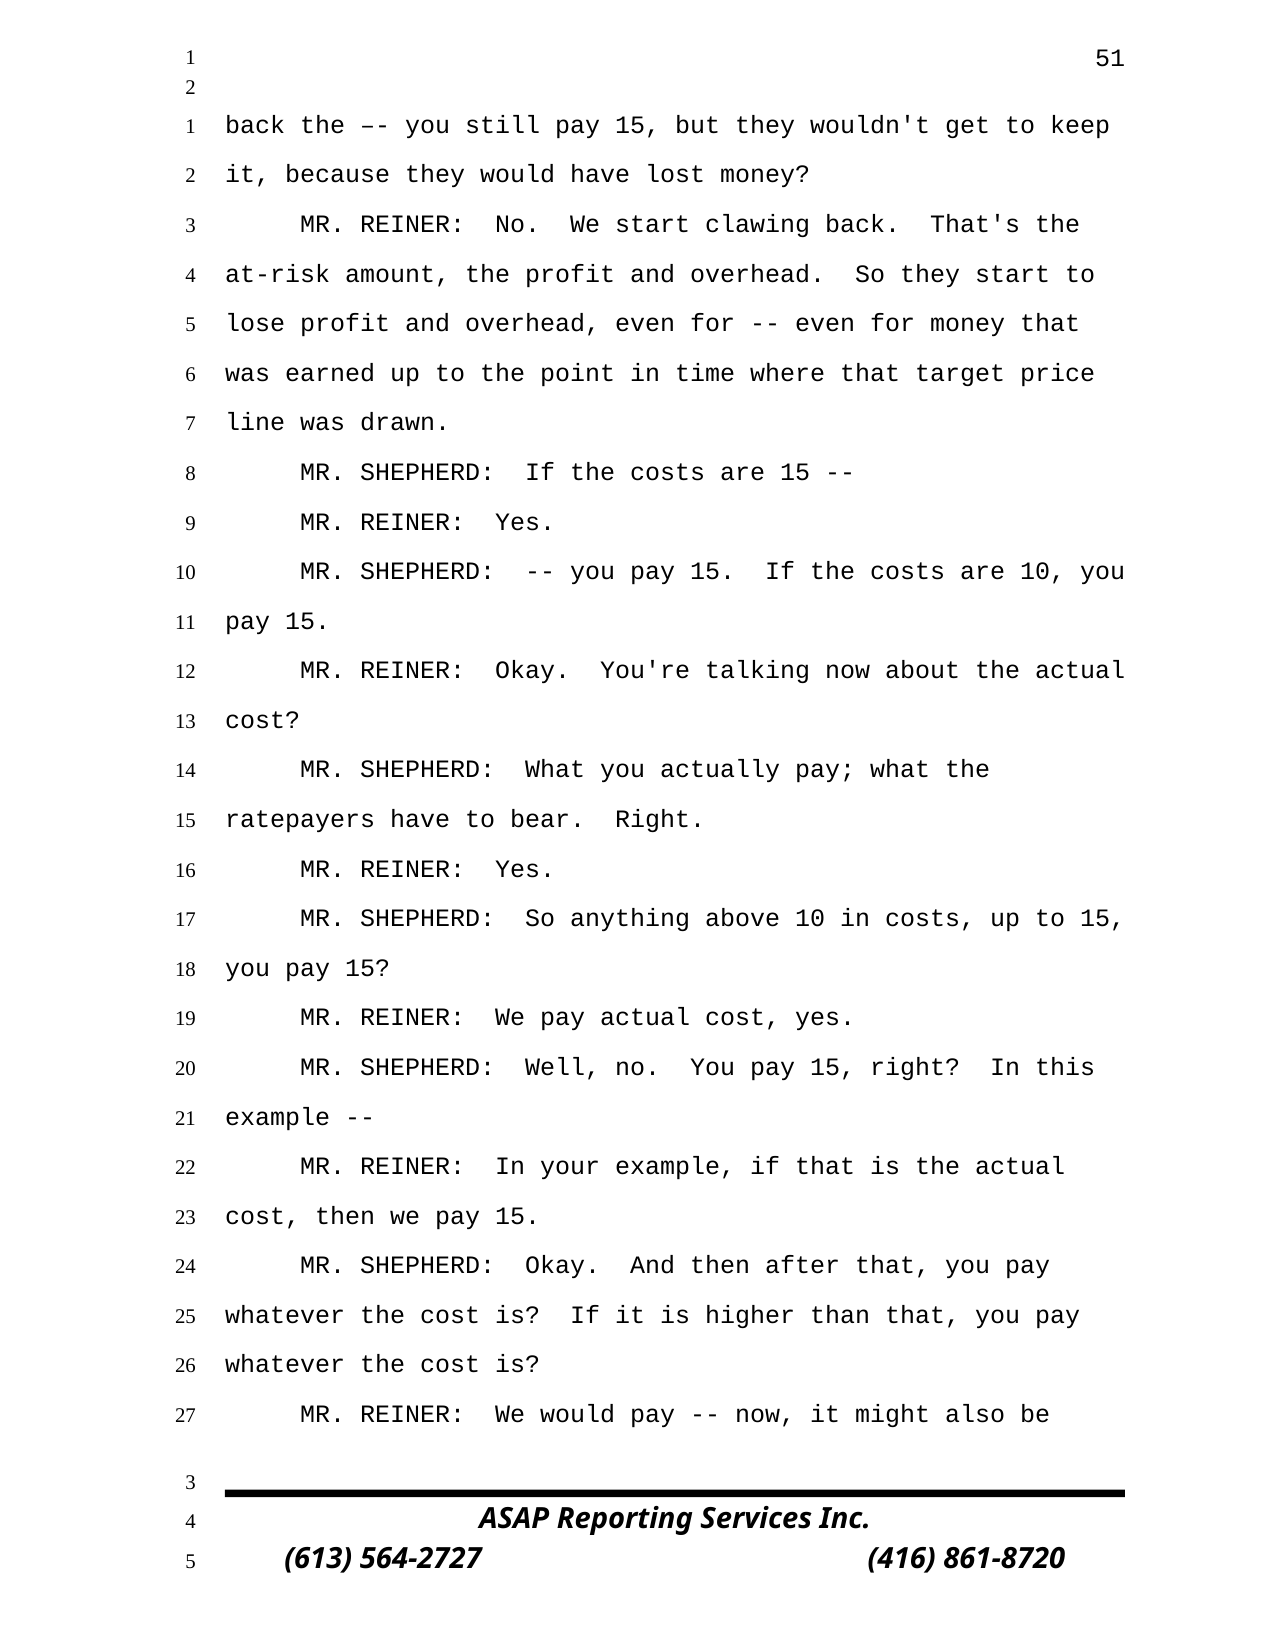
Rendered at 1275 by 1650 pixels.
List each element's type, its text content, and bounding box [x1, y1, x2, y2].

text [225, 112, 1125, 190]
text MR. REINER: We pay actual cost, yes. [225, 1005, 1125, 1033]
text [225, 1402, 1125, 1430]
text MR. SHEPHERD: Okay. And then after that, you pay whatever the cost is? If it is higher than that, you pay whatever the cost is? [225, 1253, 1125, 1380]
text MR. REINER: Yes. [225, 509, 1125, 537]
text MR. REINER: Okay. You're talking now about the actual cost? [225, 658, 1125, 736]
text MR. REINER: Yes. [225, 856, 1125, 884]
text MR. SHEPHERD: Well, no. You pay 15, right? In this example -- [225, 1054, 1125, 1132]
text MR. REINER: In your example, if that is the actual cost, then we pay 15. [225, 1154, 1125, 1232]
text MR. SHEPHERD: -- you pay 15. If the costs are 10, you pay 15. [225, 559, 1125, 637]
text MR. REINER: No. We start clawing back. That's the at-risk amount, the profit and overhead. So they start to lose profit and overhead, even for -- even for money that was earned up to the point in time where that target price line was drawn. [225, 212, 1125, 438]
text MR. SHEPHERD: If the costs are 15 -- [225, 459, 1125, 488]
text MR. SHEPHERD: So anything above 10 in costs, up to 15, you pay 15? [225, 906, 1125, 984]
text MR. SHEPHERD: What you actually pay; what the ratepayers have to bear. Right. [225, 757, 1125, 835]
